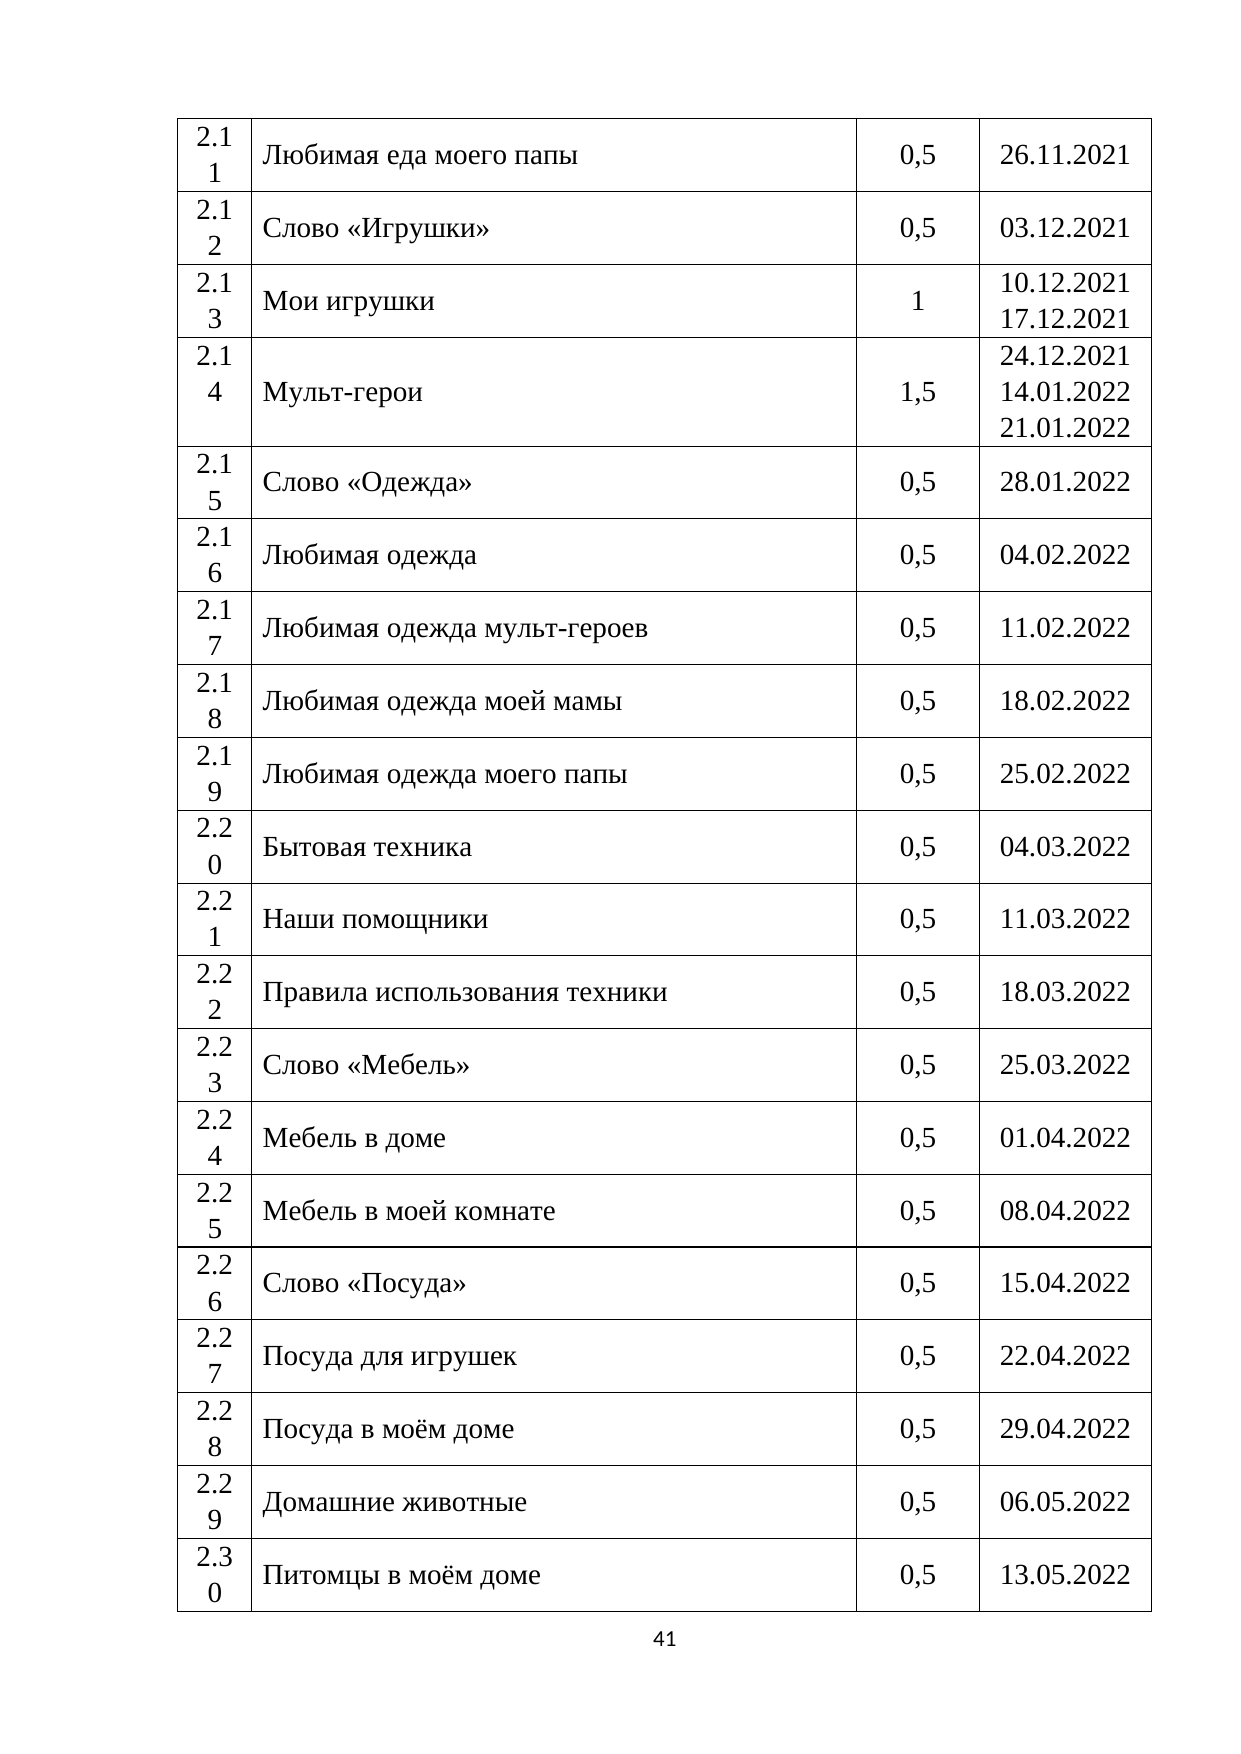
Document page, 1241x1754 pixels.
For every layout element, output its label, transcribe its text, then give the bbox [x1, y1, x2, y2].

table_cell 25.02.2022 [980, 738, 1151, 809]
table_cell 2.26 [178, 1248, 251, 1319]
table_cell 29.04.2022 [980, 1393, 1151, 1465]
table_cell 18.02.2022 [980, 665, 1151, 737]
table_cell Наши помощники [252, 884, 856, 955]
table_cell 0,5 [857, 447, 979, 518]
table_cell 2.29 [178, 1466, 251, 1538]
table_cell Слово «Посуда» [252, 1248, 856, 1319]
table_cell 15.04.2022 [980, 1248, 1151, 1319]
table_cell 2.23 [178, 1029, 251, 1101]
table_cell 01.04.2022 [980, 1102, 1151, 1174]
table_cell 2.21 [178, 884, 251, 955]
table_cell 11.03.2022 [980, 884, 1151, 955]
table_cell Посуда для игрушек [252, 1320, 856, 1392]
table_cell 2.13 [178, 265, 251, 337]
table_cell 1 [857, 265, 979, 337]
table_cell 25.03.2022 [980, 1029, 1151, 1101]
table_cell 0,5 [857, 738, 979, 809]
table_cell 08.04.2022 [980, 1175, 1151, 1246]
table_cell 0,5 [857, 1320, 979, 1392]
table_cell Любимая одежда мульт-героев [252, 592, 856, 664]
table_cell 10.12.2021 17.12.2021 [980, 265, 1151, 337]
table_cell 11.02.2022 [980, 592, 1151, 664]
table_cell Бытовая техника [252, 811, 856, 882]
table_cell 2.27 [178, 1320, 251, 1392]
table_cell 0,5 [857, 192, 979, 264]
table_cell 0,5 [857, 956, 979, 1028]
table_cell 0,5 [857, 1029, 979, 1101]
table_cell 0,5 [857, 592, 979, 664]
table_cell 28.01.2022 [980, 447, 1151, 518]
table_cell Правила использования техники [252, 956, 856, 1028]
table_cell 06.05.2022 [980, 1466, 1151, 1538]
table_cell 0,5 [857, 1539, 979, 1611]
table_cell 04.02.2022 [980, 519, 1151, 591]
table_cell 2.28 [178, 1393, 251, 1465]
table_cell Любимая еда моего папы [252, 119, 856, 191]
table_cell 0,5 [857, 1466, 979, 1538]
table_cell 2.20 [178, 811, 251, 882]
table_cell Слово «Игрушки» [252, 192, 856, 264]
table_cell 1,5 [857, 338, 979, 446]
table_cell Посуда в моём доме [252, 1393, 856, 1465]
table_cell Мульт-герои [252, 338, 856, 446]
table_cell 2.14 [178, 338, 251, 446]
table_cell 0,5 [857, 665, 979, 737]
table_cell 0,5 [857, 1248, 979, 1319]
table_cell 2.22 [178, 956, 251, 1028]
table_cell 2.16 [178, 519, 251, 591]
table_cell 2.11 [178, 119, 251, 191]
table_cell Мебель в моей комнате [252, 1175, 856, 1246]
table_cell 26.11.2021 [980, 119, 1151, 191]
table_cell Любимая одежда [252, 519, 856, 591]
table_cell 0,5 [857, 811, 979, 882]
table_cell 0,5 [857, 1175, 979, 1246]
table_cell 18.03.2022 [980, 956, 1151, 1028]
table_cell 2.12 [178, 192, 251, 264]
table_cell 13.05.2022 [980, 1539, 1151, 1611]
table_cell 2.25 [178, 1175, 251, 1246]
table_cell Любимая одежда моего папы [252, 738, 856, 809]
table_cell 2.17 [178, 592, 251, 664]
table_cell Питомцы в моём доме [252, 1539, 856, 1611]
table_cell 2.18 [178, 665, 251, 737]
table_cell 24.12.2021 14.01.2022 21.01.2022 [980, 338, 1151, 446]
table_cell 0,5 [857, 119, 979, 191]
table_cell 0,5 [857, 884, 979, 955]
table_cell 22.04.2022 [980, 1320, 1151, 1392]
table_cell 0,5 [857, 519, 979, 591]
table_cell 03.12.2021 [980, 192, 1151, 264]
table_cell Любимая одежда моей мамы [252, 665, 856, 737]
table_cell Домашние животные [252, 1466, 856, 1538]
table_cell 2.19 [178, 738, 251, 809]
table_cell Мебель в доме [252, 1102, 856, 1174]
table_cell 2.15 [178, 447, 251, 518]
table_cell 2.30 [178, 1539, 251, 1611]
table_cell 2.24 [178, 1102, 251, 1174]
table_cell 0,5 [857, 1393, 979, 1465]
table_cell Слово «Одежда» [252, 447, 856, 518]
table_cell Слово «Мебель» [252, 1029, 856, 1101]
table_cell Мои игрушки [252, 265, 856, 337]
table_cell 0,5 [857, 1102, 979, 1174]
table_cell 04.03.2022 [980, 811, 1151, 882]
